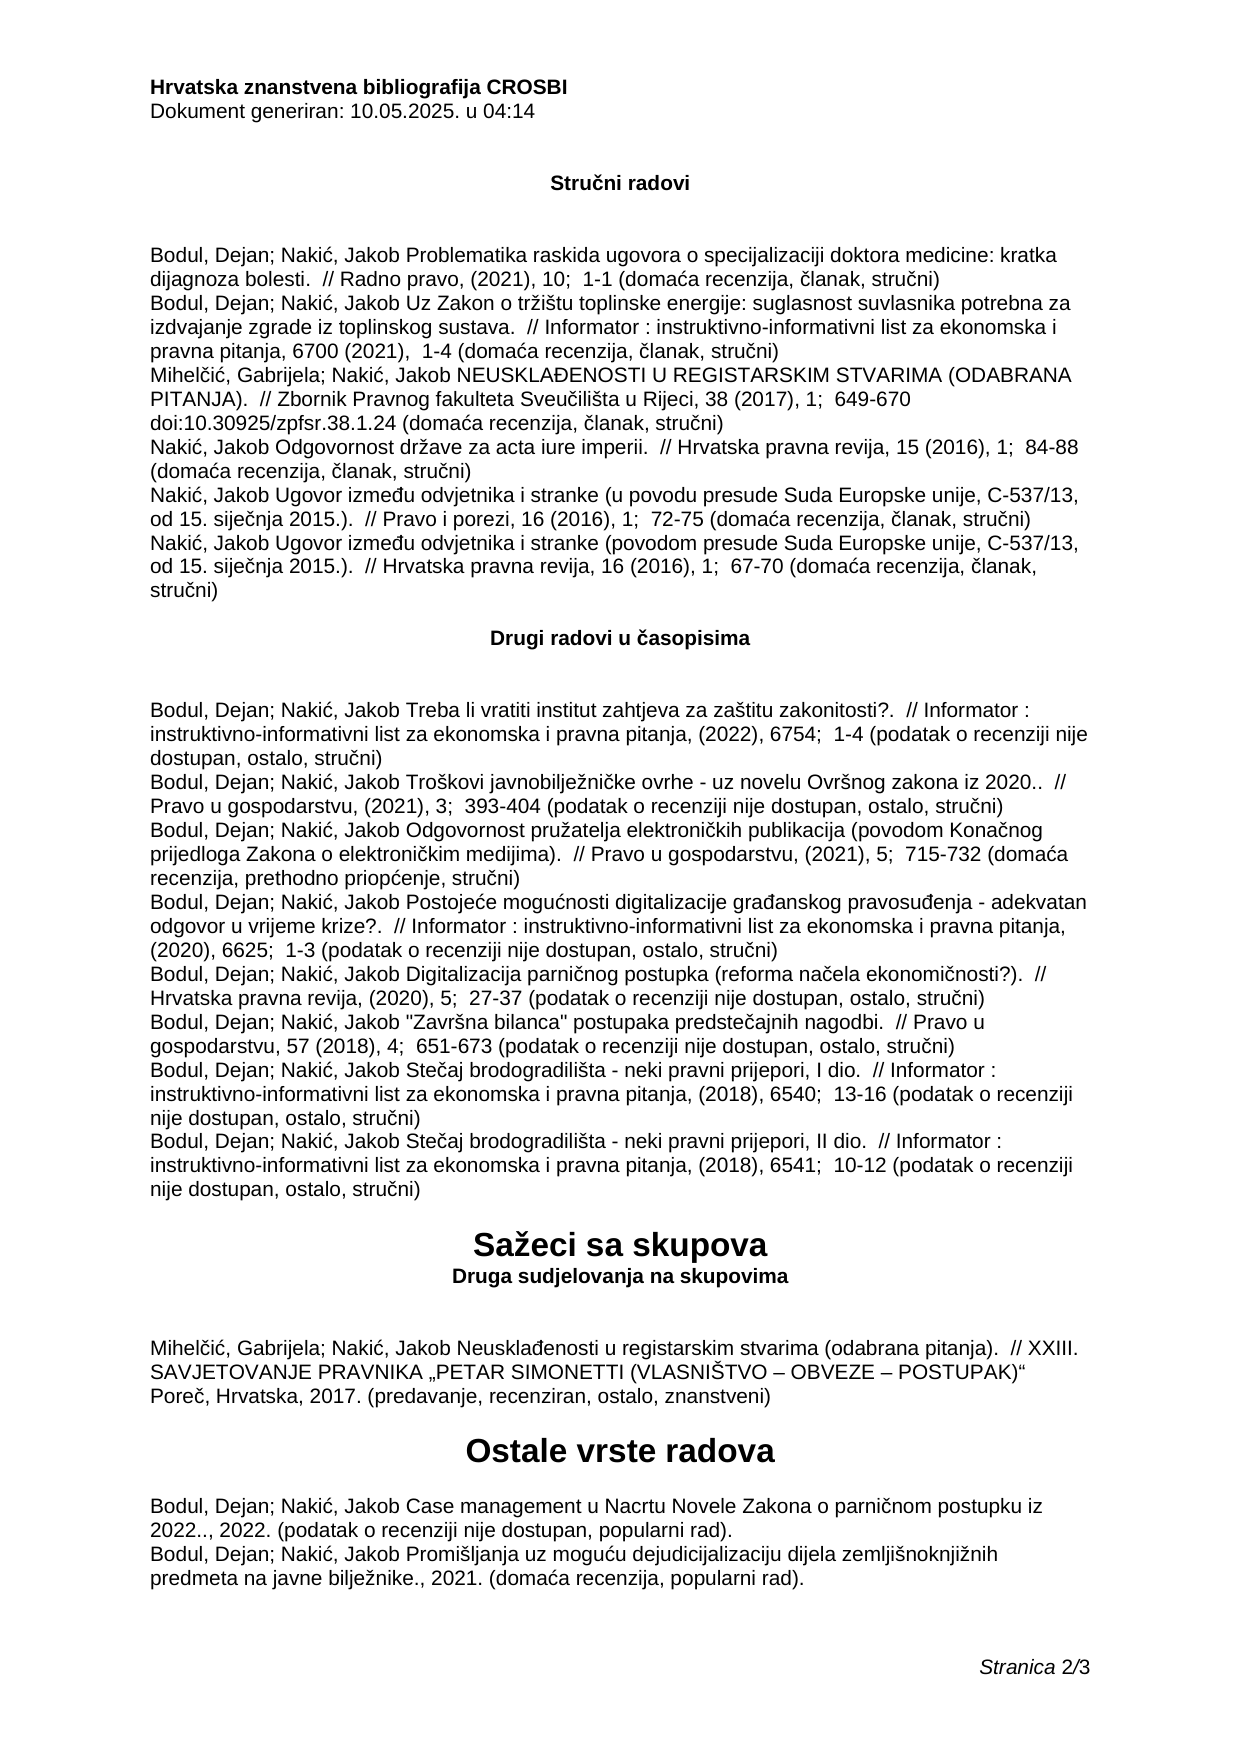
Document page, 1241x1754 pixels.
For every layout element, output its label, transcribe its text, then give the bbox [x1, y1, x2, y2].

text Bodul, Dejan; Nakić, Jakob [150, 698, 1090, 770]
text Nakić, Jakob [150, 482, 1090, 530]
text Bodul, Dejan; Nakić, Jakob [150, 1129, 1090, 1201]
text Bodul, Dejan; Nakić, Jakob [150, 1057, 1090, 1129]
subtitle Druga sudjelovanja na skupovima [150, 1264, 1090, 1288]
text Bodul, Dejan; Nakić, Jakob [150, 770, 1090, 818]
text Bodul, Dejan; Nakić, Jakob [150, 243, 1090, 291]
subtitle Ostale vrste radova [150, 1431, 1090, 1470]
subtitle Drugi radovi u časopisima [150, 626, 1090, 650]
text Mihelčić, Gabrijela; Nakić, Jakob [150, 363, 1090, 434]
text Nakić, Jakob [150, 434, 1090, 482]
text Bodul, Dejan; Nakić, Jakob [150, 291, 1090, 363]
text Bodul, Dejan; Nakić, Jakob [150, 818, 1090, 890]
text Bodul, Dejan; Nakić, Jakob [150, 1494, 1090, 1542]
text Nakić, Jakob [150, 530, 1090, 602]
text Bodul, Dejan; Nakić, Jakob [150, 1009, 1090, 1057]
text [150, 1542, 1090, 1589]
text Mihelčić, Gabrijela; Nakić, Jakob [150, 1336, 1090, 1407]
subtitle Sažeci sa skupova [150, 1225, 1090, 1264]
subtitle Stručni radovi [150, 171, 1090, 195]
text Bodul, Dejan; Nakić, Jakob [150, 890, 1090, 962]
text Bodul, Dejan; Nakić, Jakob [150, 962, 1090, 1009]
